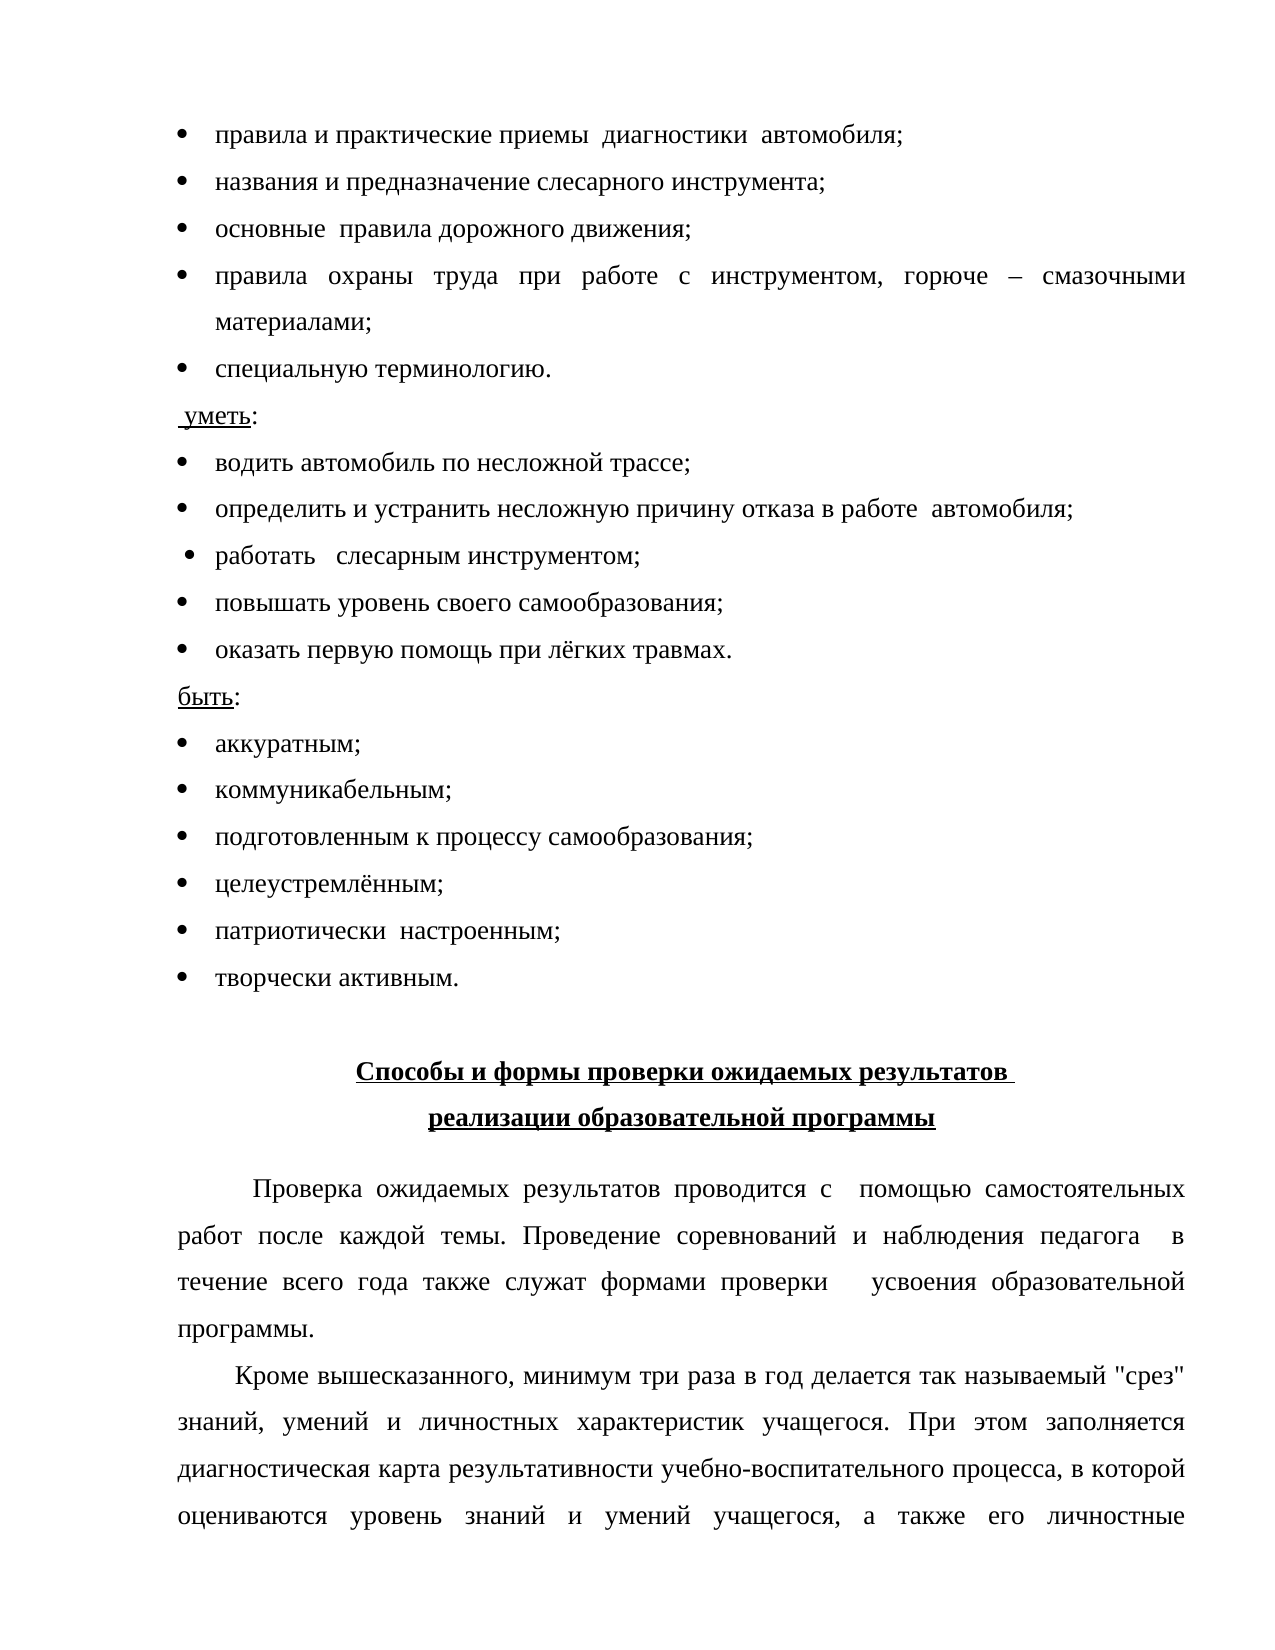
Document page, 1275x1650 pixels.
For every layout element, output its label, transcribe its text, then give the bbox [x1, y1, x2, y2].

list правила охраны труда при работе с инструментом, горюче – смазочными материалами; [177, 259, 1186, 337]
text уметь: [177, 399, 1186, 430]
list определить и устранить несложную причину отказа в работе автомобиля; [177, 493, 1186, 524]
list повышать уровень своего самообразования; [177, 586, 1186, 618]
list подготовленным к процессу самообразования; [177, 821, 1186, 852]
list правила и практические приемы диагностики автомобиля; [177, 118, 1186, 149]
list оказать первую помощь при лёгких травмах. [177, 633, 1186, 664]
list основные правила дорожного движения; [177, 212, 1186, 243]
subtitle реализации образовательной программы [177, 1101, 1186, 1132]
list творчески активным. [177, 961, 1186, 992]
list специальную терминологию. [177, 352, 1186, 383]
text быть: [177, 680, 1186, 711]
list патриотически настроенным; [177, 914, 1186, 946]
list водить автомобиль по несложной трассе; [177, 446, 1186, 477]
subtitle Проверка ожидаемых результатов проводится с помощью самостоятельных работ после каждой темы. Проведение соревнований и наблюдения педагога в течение всего года также служат формами проверки усвоения образовательной программы. [177, 1172, 1186, 1343]
subtitle Способы и формы проверки ожидаемых результатов [177, 1055, 1186, 1086]
list названия и предназначение слесарного инструмента; [177, 165, 1186, 196]
list целеустремлённым; [177, 867, 1186, 899]
list работать слесарным инструментом; [177, 539, 1186, 571]
list аккуратным; [177, 727, 1186, 758]
list коммуникабельным; [177, 774, 1186, 805]
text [177, 1359, 1186, 1530]
